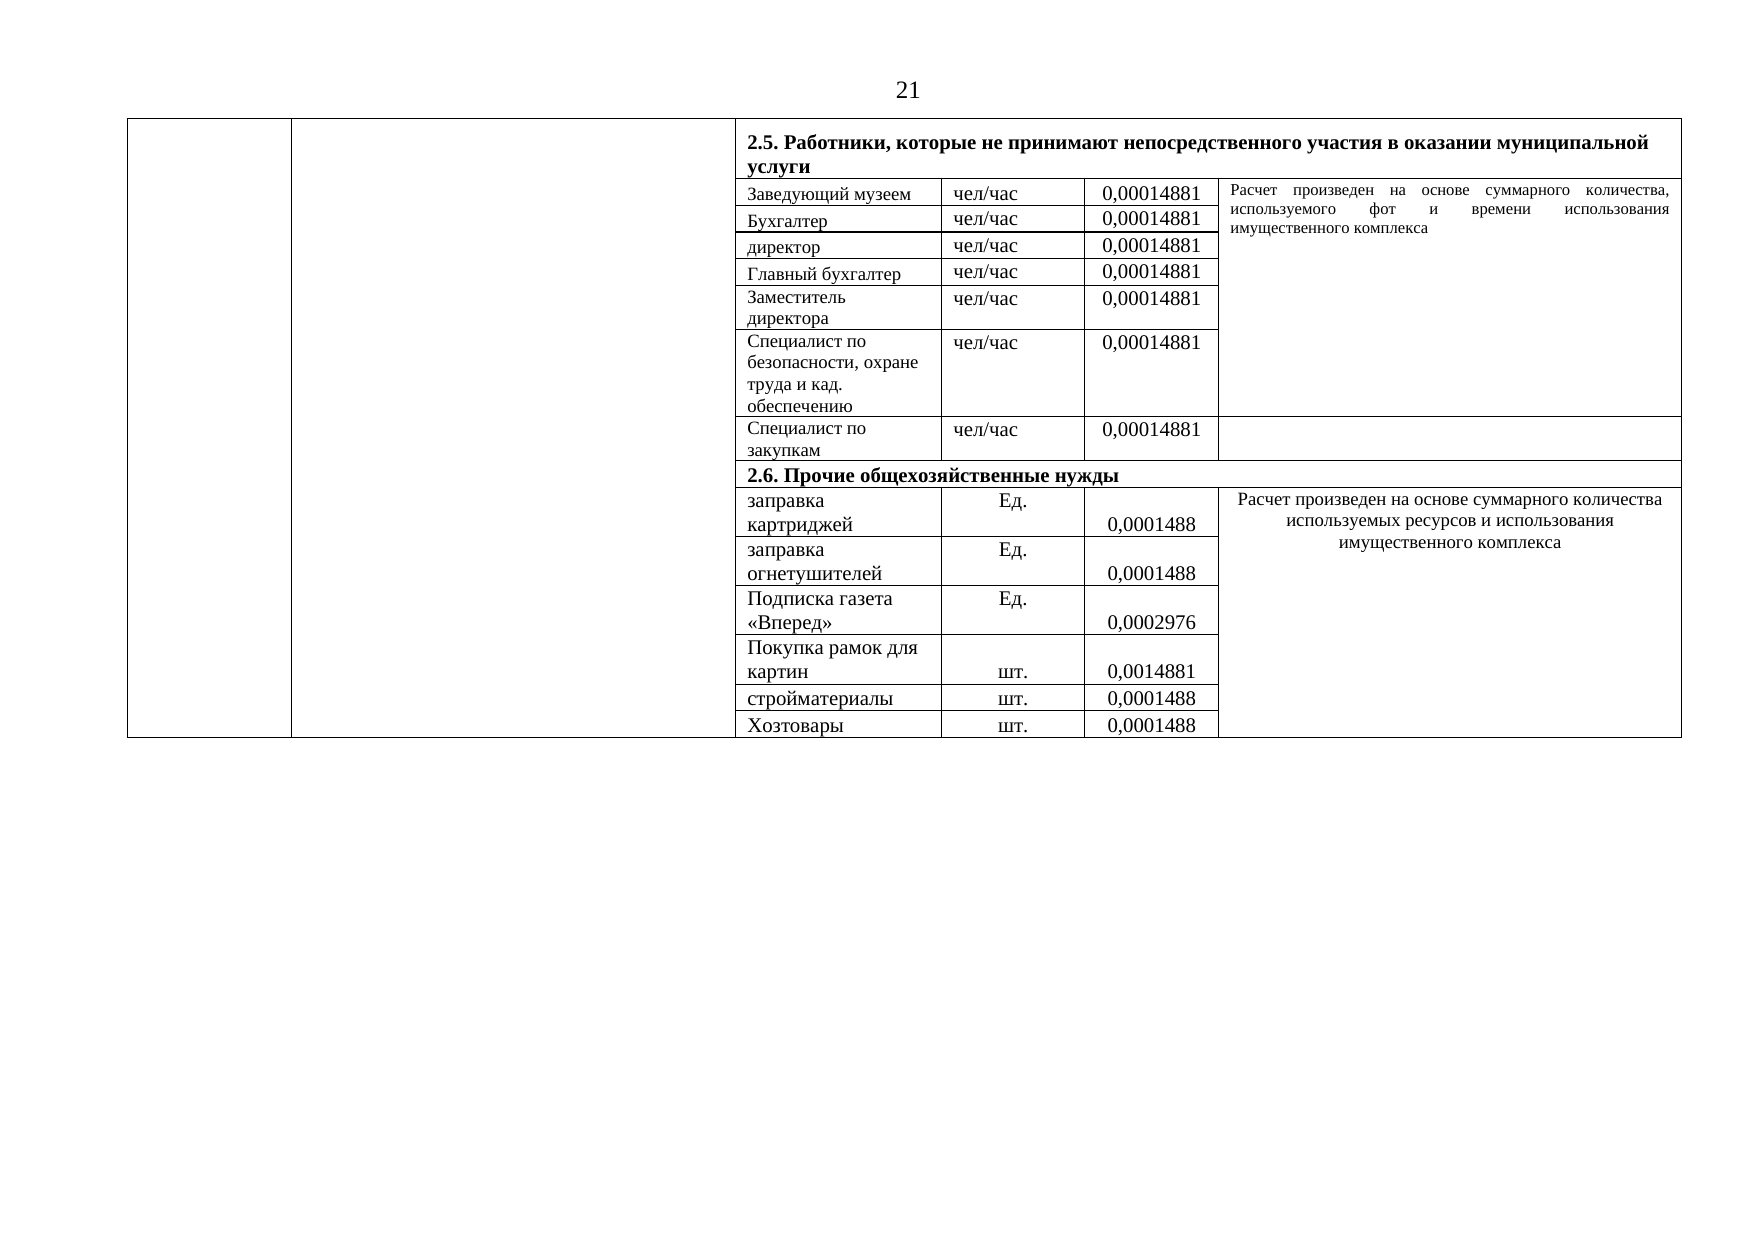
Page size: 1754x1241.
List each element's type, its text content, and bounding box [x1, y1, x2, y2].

table_cell Подписка газета «Вперед» [736, 586, 941, 634]
table_cell Хозтовары [736, 711, 941, 737]
table_cell 0,00014881 [1085, 206, 1218, 231]
table_cell Заместитель директора [736, 286, 941, 329]
table_cell 0,0001488 [1085, 488, 1218, 536]
table_cell чел/час [942, 206, 1084, 231]
table_cell чел/час [942, 330, 1084, 416]
table_cell 0,0014881 [1085, 635, 1218, 683]
table_cell 0,0001488 [1085, 537, 1218, 585]
table_cell чел/час [942, 286, 1084, 329]
table_cell чел/час [942, 179, 1084, 205]
table_cell Заведующий музеем [736, 179, 941, 205]
table_cell заправка картриджей [736, 488, 941, 536]
table_cell Покупка рамок для картин [736, 635, 941, 683]
table_cell Специалист по безопасности, охране труда и кад. обеспечению [736, 330, 941, 416]
table_cell 0,0001488 [1085, 685, 1218, 710]
table_cell Ед. [942, 488, 1084, 536]
table_cell Ед. [942, 586, 1084, 634]
table_cell 2.5. Работники, которые не принимают непосредственного участия в оказании муниципальной услуги [736, 119, 1681, 178]
table_cell 0,00014881 [1085, 417, 1218, 460]
table_cell 0,00014881 [1085, 179, 1218, 205]
table_cell Бухгалтер [736, 206, 941, 231]
table_cell Ед. [942, 537, 1084, 585]
table_cell [1219, 417, 1681, 460]
table_cell чел/час [942, 259, 1084, 284]
table_cell заправка огнетушителей [736, 537, 941, 585]
table_cell директор [736, 233, 941, 258]
table_cell Расчет произведен на основе суммарного количества, используемого фот и времени использования имущественного комплекса [1219, 179, 1681, 416]
table_cell 0,00014881 [1085, 330, 1218, 416]
table_cell Расчет произведен на основе суммарного количества используемых ресурсов и использования имущественного комплекса [1219, 488, 1681, 737]
table_cell чел/час [942, 417, 1084, 460]
table_cell 0,00014881 [1085, 259, 1218, 284]
table_cell 2.6. Прочие общехозяйственные нужды [736, 461, 1681, 487]
table_cell 0,0001488 [1085, 711, 1218, 737]
table_cell 0,0002976 [1085, 586, 1218, 634]
table_cell шт. [942, 635, 1084, 683]
table_cell 0,00014881 [1085, 233, 1218, 258]
table_cell шт. [942, 685, 1084, 710]
table_cell шт. [942, 711, 1084, 737]
table_cell Специалист по закупкам [736, 417, 941, 460]
table_cell 0,00014881 [1085, 286, 1218, 329]
table_cell Главный бухгалтер [736, 259, 941, 284]
table_cell стройматериалы [736, 685, 941, 710]
table_cell чел/час [942, 233, 1084, 258]
